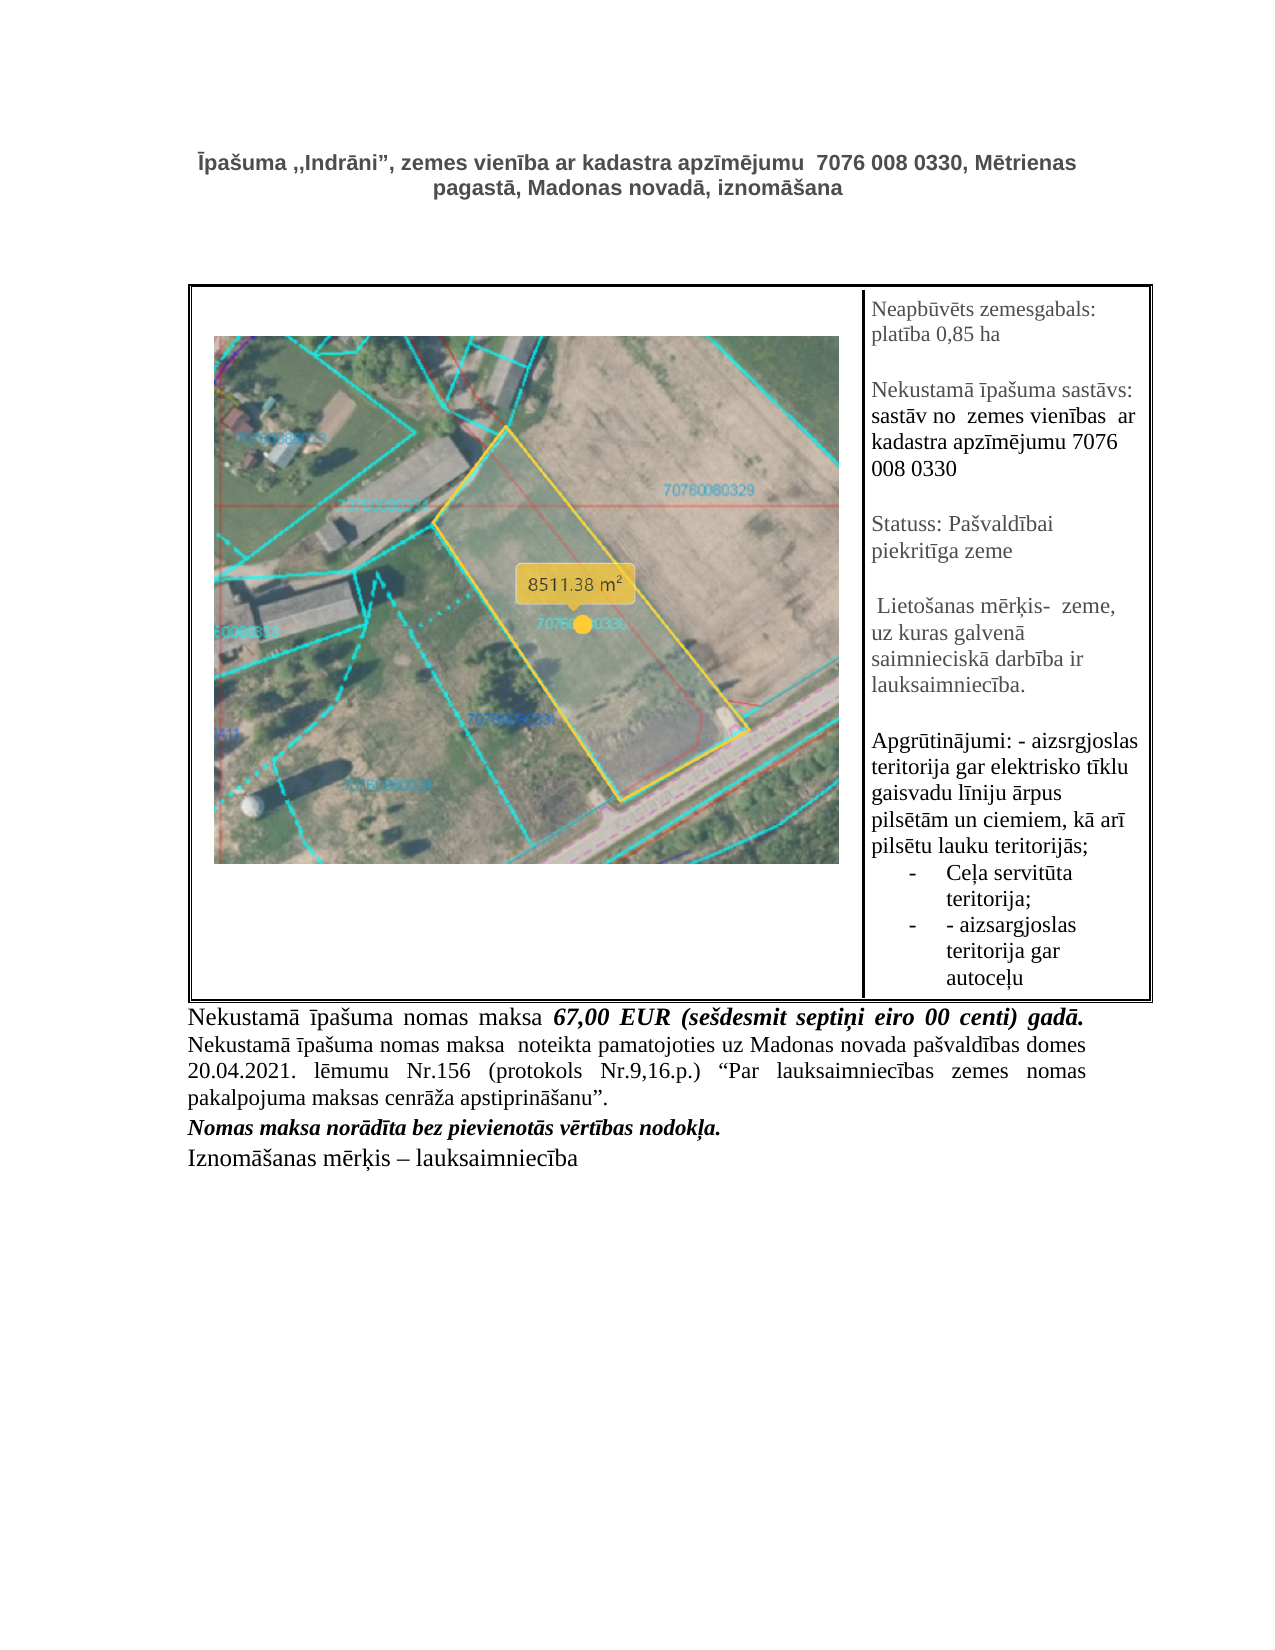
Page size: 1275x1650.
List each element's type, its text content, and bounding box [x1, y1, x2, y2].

text Īpašuma ,,Indrāni”, zemes vienība ar kadastra apzīmējumu 7076 008 0330, Mētrienas pagastā, Madonas novadā, iznomāšana [187, 150, 1087, 200]
text Iznomāšanas mērķis – lauksaimniecība [187, 1141, 1087, 1171]
table_header Neapbūvēts zemesgabals: platība 0,85 ha Nekustamā īpašuma sastāvs: sastāv no zemes vienības ar kadastra apzīmējumu 7076 008 0330 Statuss: Pašvaldībai piekritīga zeme Lietošanas mērķis- zeme, uz kuras galvenā saimnieciskā darbība ir lauksaimniecība. Apgrūtinājumi: - aizsrgjoslas teritorija gar elektrisko tīklu gaisvadu līniju ārpus pilsētām un ciemiem, kā arī pilsētu lauku teritorijās; Ceļa servitūta teritorija; - aizsargjoslas teritorija gar autoceļu [863, 287, 1149, 999]
text Nekustamā īpašuma nomas maksa 67,00 EUR (sešdesmit septiņi eiro 00 centi) gadā. Nekustamā īpašuma nomas maksa noteikta pamatojoties uz Madonas novada pašvaldības domes 20.04.2021. lēmumu Nr.156 (protokols Nr.9,16.p.) “Par lauksaimniecības zemes nomas pakalpojuma maksas cenrāža apstiprināšanu”. [187, 1002, 1087, 1110]
picture [214, 336, 839, 864]
text Nomas maksa norādīta bez pievienotās vērtības nodokļa. [187, 1110, 1087, 1141]
table_header [192, 287, 863, 999]
